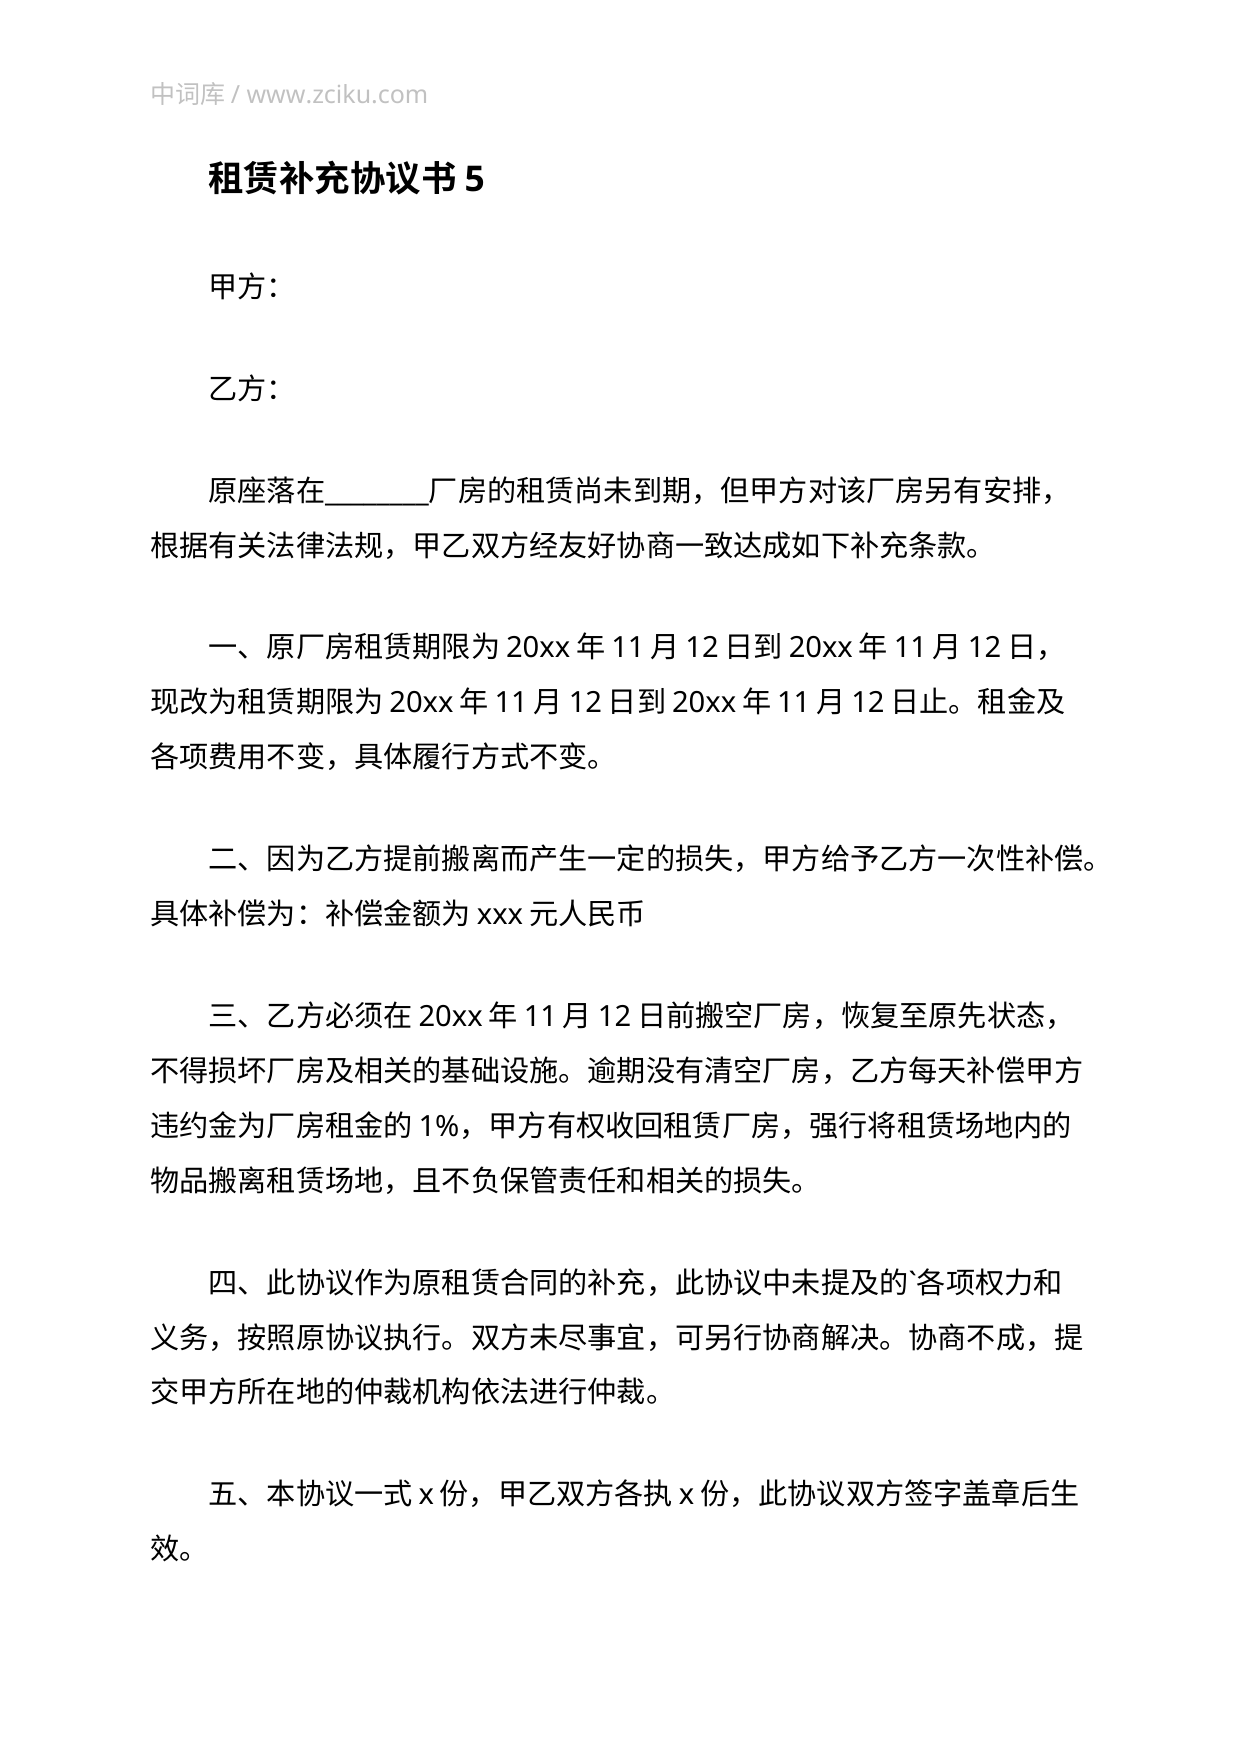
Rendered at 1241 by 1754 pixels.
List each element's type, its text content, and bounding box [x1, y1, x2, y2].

text 五、本协议一式x份，甲乙双方各执x份，此协议双方签字盖章后生效。 [150, 1471, 1090, 1568]
text 三、乙方必须在20xx年11月12日前搬空厂房，恢复至原先状态，不得损坏厂房及相关的基础设施。逾期没有清空厂房，乙方每天补偿甲方违约金为厂房租金的1%，甲方有权收回租赁厂房，强行将租赁场地内的物品搬离租赁场地，且不负保管责任和相关的损失。 [150, 992, 1090, 1200]
text 乙方： [150, 365, 1090, 408]
text 租赁补充协议书 5 [150, 150, 1090, 201]
text 甲方： [150, 263, 1090, 306]
text 四、此协议作为原租赁合同的补充，此协议中未提及的`各项权力和义务，按照原协议执行。双方未尽事宜，可另行协商解决。协商不成，提交甲方所在地的仲裁机构依法进行仲裁。 [150, 1259, 1090, 1411]
text 原座落在________厂房的租赁尚未到期，但甲方对该厂房另有安排，根据有关法律法规，甲乙双方经友好协商一致达成如下补充条款。 [150, 467, 1090, 564]
text 二、因为乙方提前搬离而产生一定的损失，甲方给予乙方一次性补偿。具体补偿为：补偿金额为xxx元人民币 [150, 836, 1090, 933]
text 一、原厂房租赁期限为20xx年11月12日到20xx年11月12日，现改为租赁期限为20xx年11月12日到20xx年11月12日止。租金及各项费用不变，具体履行方式不变。 [150, 624, 1090, 776]
